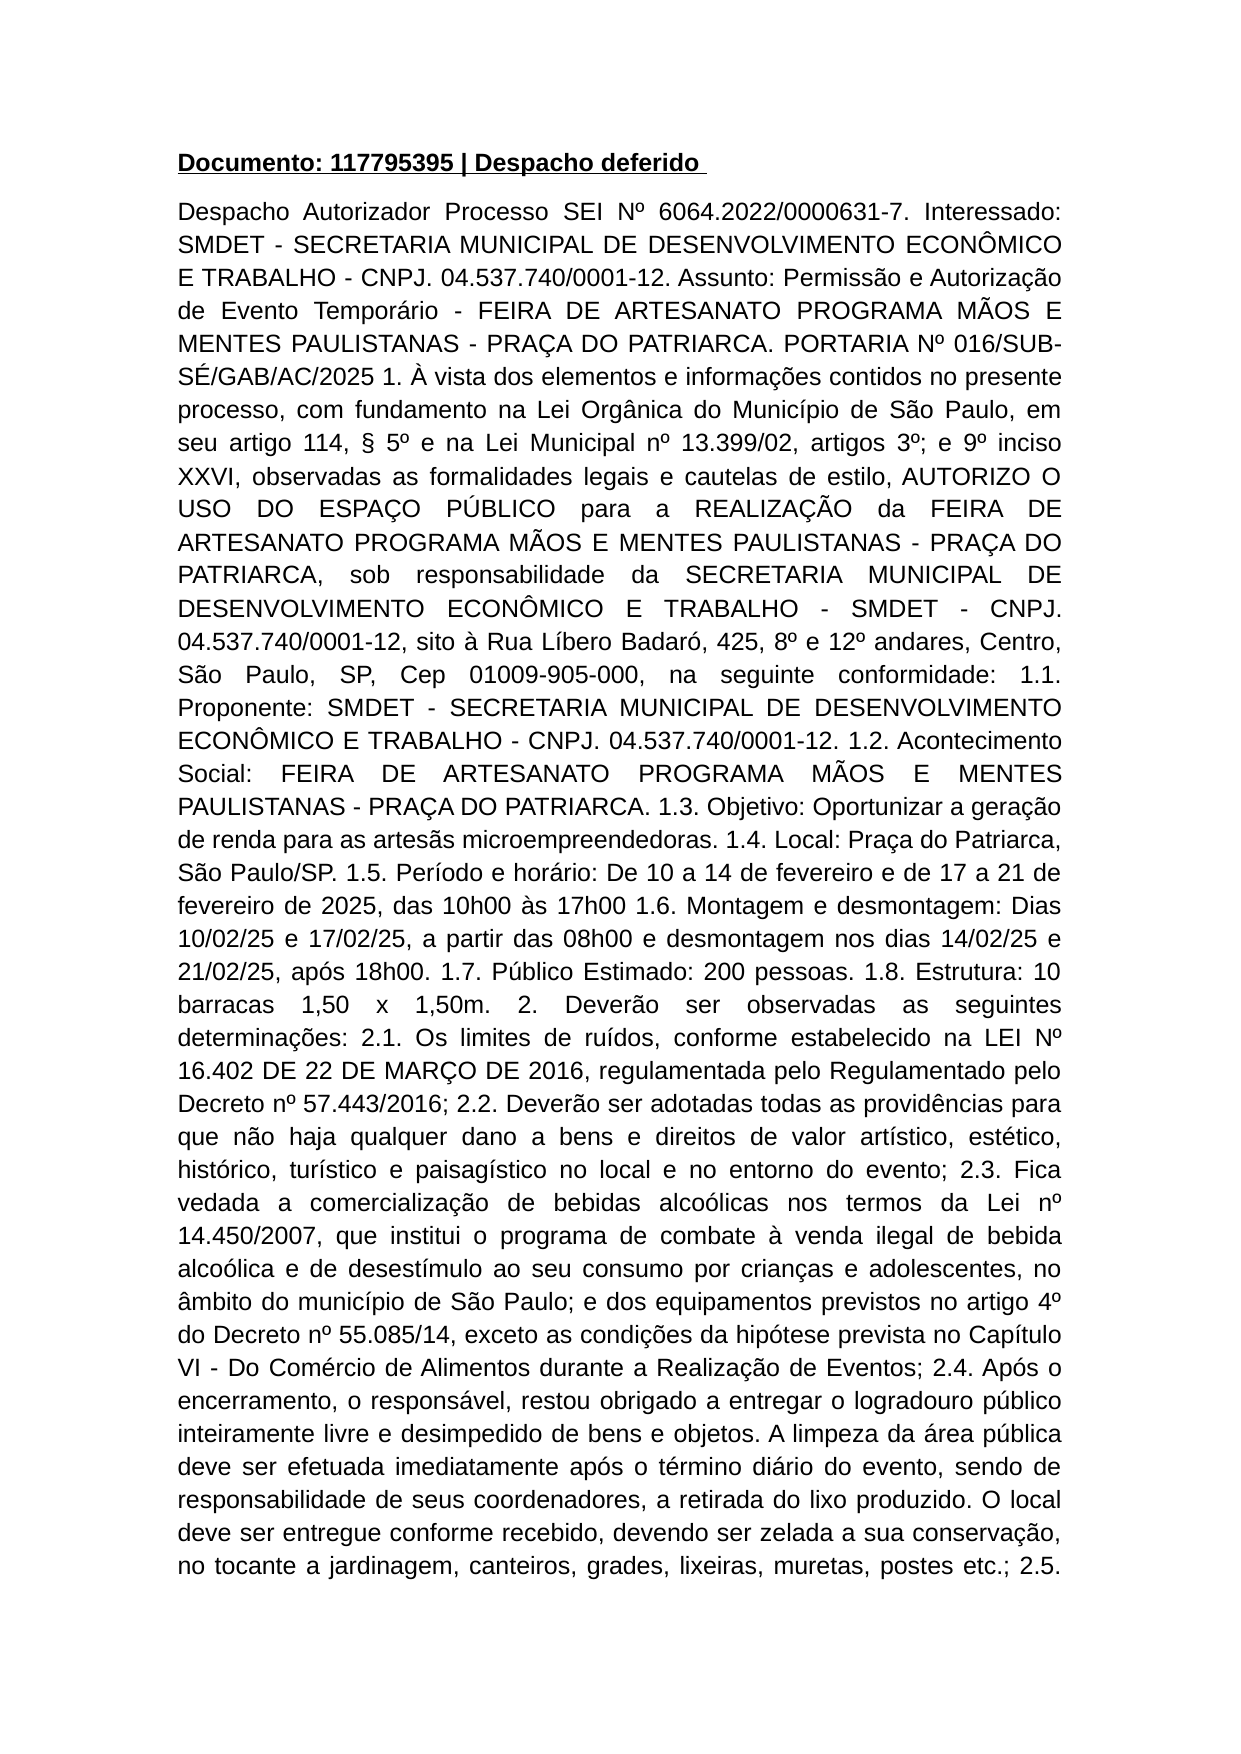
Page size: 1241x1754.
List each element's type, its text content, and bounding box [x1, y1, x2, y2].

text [177, 197, 1063, 1580]
text Documento: 117795395 | Despacho deferido [177, 148, 1063, 176]
